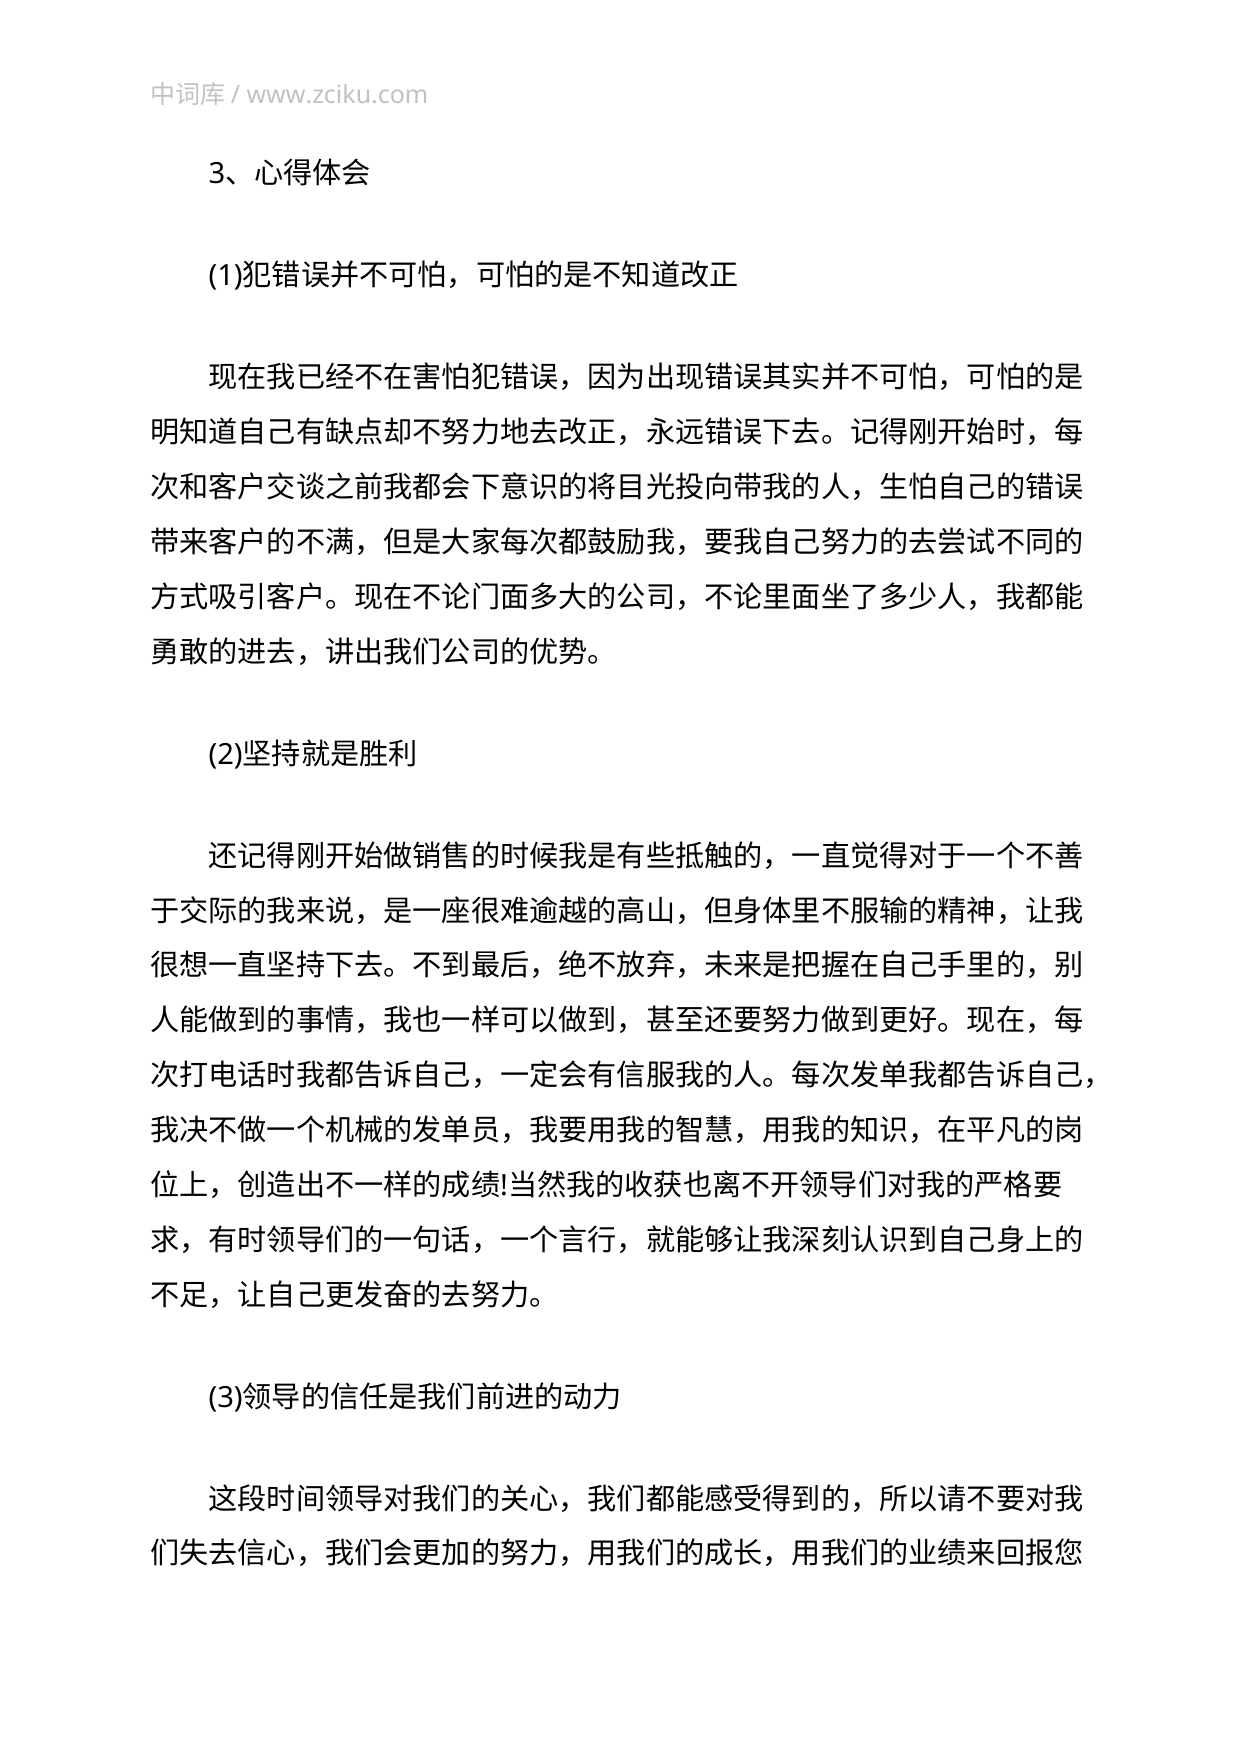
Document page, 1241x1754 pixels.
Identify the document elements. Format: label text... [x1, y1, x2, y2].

text (2)坚持就是胜利 [150, 730, 1090, 773]
text 现在我已经不在害怕犯错误，因为出现错误其实并不可怕，可怕的是明知道自己有缺点却不努力地去改正，永远错误下去。记得刚开始时，每次和客户交谈之前我都会下意识的将目光投向带我的人，生怕自己的错误带来客户的不满，但是大家每次都鼓励我，要我自己努力的去尝试不同的方式吸引客户。现在不论门面多大的公司，不论里面坐了多少人，我都能勇敢的进去，讲出我们公司的优势。 [150, 354, 1090, 671]
text 还记得刚开始做销售的时候我是有些抵触的，一直觉得对于一个不善于交际的我来说，是一座很难逾越的高山，但身体里不服输的精神，让我很想一直坚持下去。不到最后，绝不放弃，未来是把握在自己手里的，别人能做到的事情，我也一样可以做到，甚至还要努力做到更好。现在，每次打电话时我都告诉自己，一定会有信服我的人。每次发单我都告诉自己，我决不做一个机械的发单员，我要用我的智慧，用我的知识，在平凡的岗位上，创造出不一样的成绩!当然我的收获也离不开领导们对我的严格要求，有时领导们的一句话，一个言行，就能够让我深刻认识到自己身上的不足，让自己更发奋的去努力。 [150, 832, 1090, 1314]
text 3、心得体会 [150, 150, 1090, 192]
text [150, 1475, 1090, 1572]
text (1)犯错误并不可怕，可怕的是不知道改正 [150, 252, 1090, 294]
text (3)领导的信任是我们前进的动力 [150, 1373, 1090, 1416]
